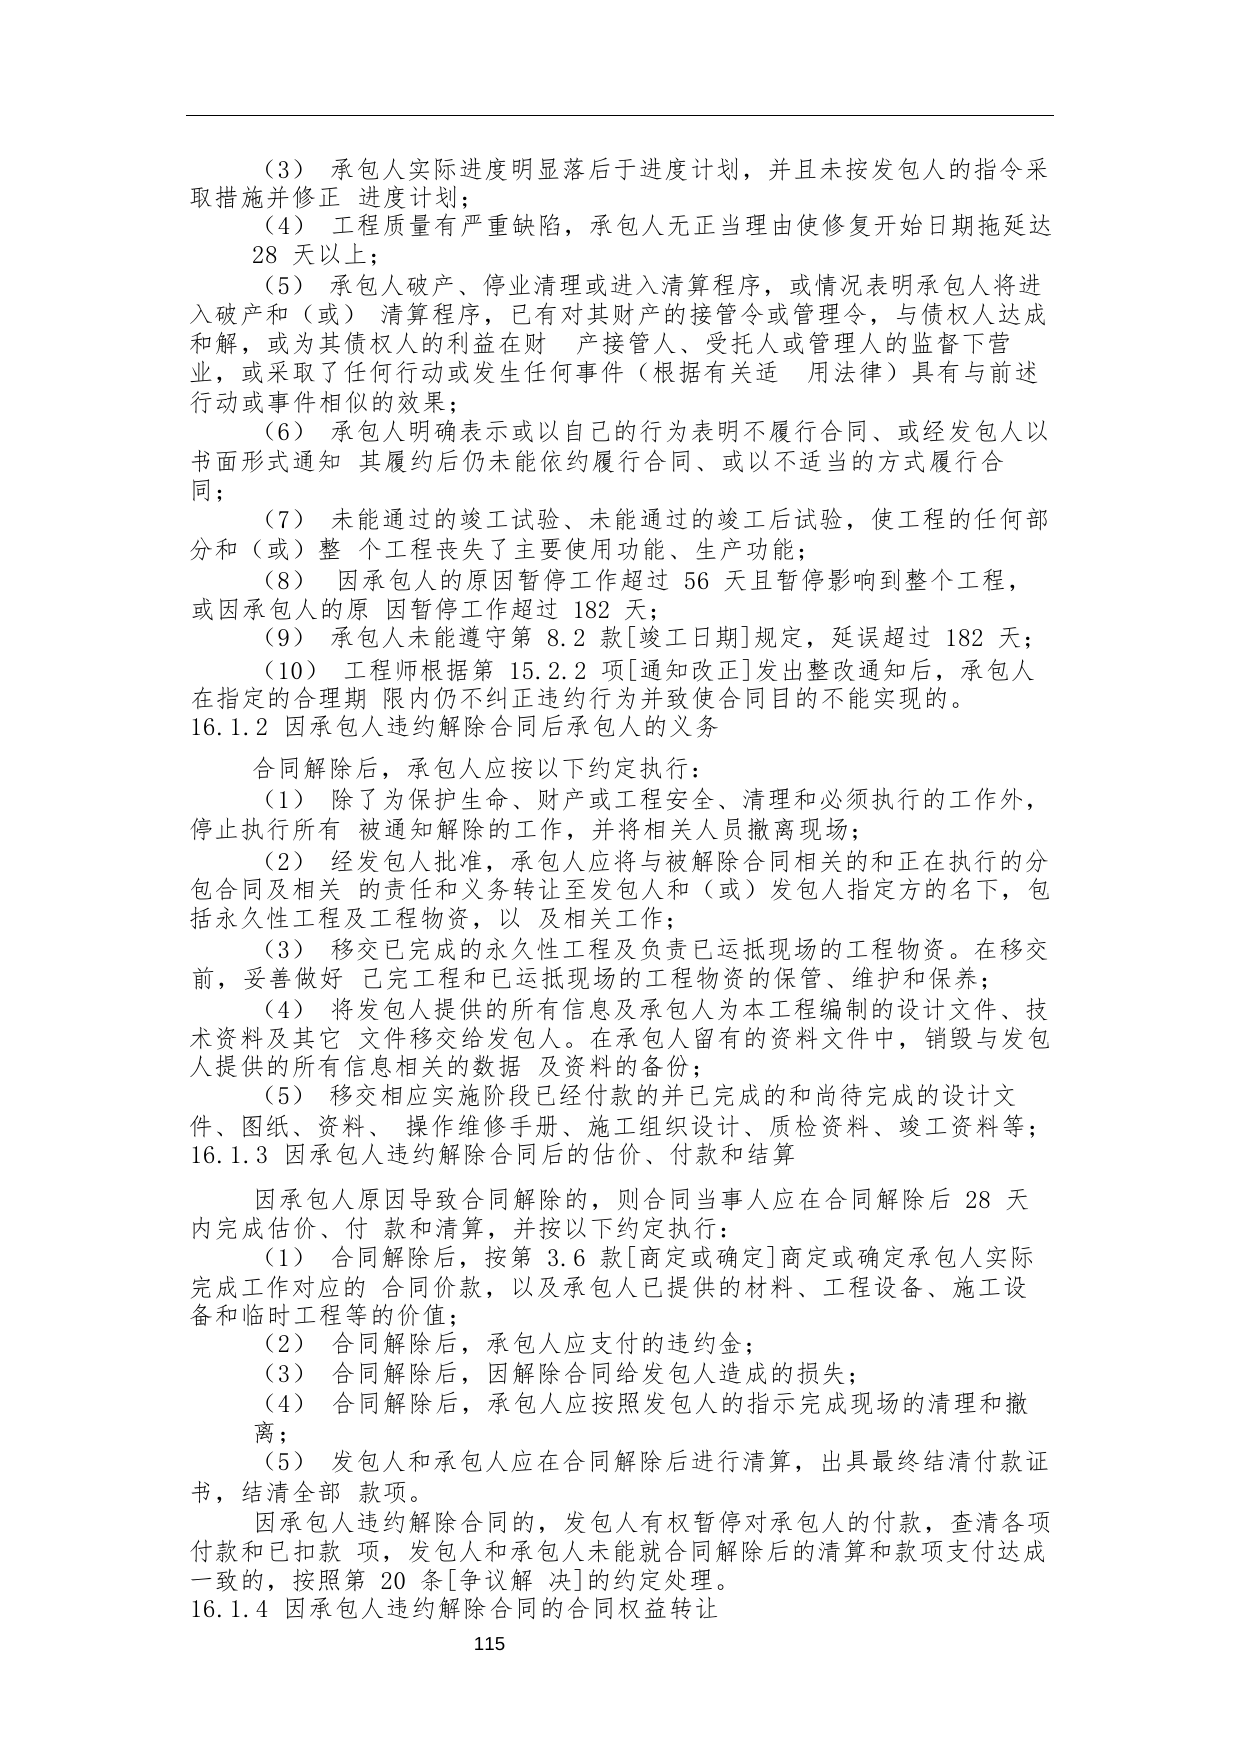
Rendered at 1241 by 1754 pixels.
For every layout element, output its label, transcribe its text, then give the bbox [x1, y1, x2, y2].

text 16.1.4 因承包人违约解除合同的合同权益转让 [190, 1596, 1062, 1623]
text 16.1.3 因承包人违约解除合同后的估价、付款和结算 [190, 1142, 1062, 1168]
text （8） 因承包人的原因暂停工作超过 56 天且暂停影响到整个工程，或因承包人的原 因暂停工作超过 182 天； [190, 565, 1053, 622]
text 因承包人违约解除合同的，发包人有权暂停对承包人的付款，查清各项付款和已扣款 项，发包人和承包人未能就合同解除后的清算和款项支付达成一致的，按照第 20 条[争议解 决]的约定处理。 [188, 1507, 1053, 1593]
text 因承包人原因导致合同解除的，则合同当事人应在合同解除后 28 天内完成估价、付 款和清算，并按以下约定执行： [188, 1184, 1053, 1241]
text （3） 合同解除后，因解除合同给发包人造成的损失； [252, 1361, 1062, 1388]
text （5） 承包人破产、停业清理或进入清算程序，或情况表明承包人将进入破产和（或） 清算程序，已有对其财产的接管令或管理令，与债权人达成和解，或为其债权人的利益在财 产接管人、受托人或管理人的监督下营业，或采取了任何行动或发生任何事件（根据有关适 用法律）具有与前述行动或事件相似的效果； [188, 270, 1062, 414]
text （1） 除了为保护生命、财产或工程安全、清理和必须执行的工作外，停止执行所有 被通知解除的工作，并将相关人员撤离现场； [188, 786, 1053, 842]
text 16.1.2 因承包人违约解除合同后承包人的义务 [190, 714, 1062, 741]
text （5） 移交相应实施阶段已经付款的并已完成的和尚待完成的设计文件、图纸、资料、 操作维修手册、施工组织设计、质检资料、竣工资料等； [188, 1082, 1060, 1139]
text （1） 合同解除后，按第 3.6 款[商定或确定]商定或确定承包人实际完成工作对应的 合同价款，以及承包人已提供的材料、工程设备、施工设备和临时工程等的价值； [188, 1243, 1053, 1328]
text （4） 合同解除后，承包人应按照发包人的指示完成现场的清理和撤离； [252, 1391, 1062, 1445]
text （4） 将发包人提供的所有信息及承包人为本工程编制的设计文件、技术资料及其它 文件移交给发包人。在承包人留有的资料文件中，销毁与发包人提供的所有信息相关的数据 及资料的备份； [188, 993, 1053, 1079]
text （6） 承包人明确表示或以自己的行为表明不履行合同、或经发包人以书面形式通知 其履约后仍未能依约履行合同、或以不适当的方式履行合同； [188, 418, 1053, 503]
text （2） 经发包人批准，承包人应将与被解除合同相关的和正在执行的分包合同及相关 的责任和义务转让至发包人和（或）发包人指定方的名下，包括永久性工程及工程物资，以 及相关工作； [188, 845, 1053, 931]
text （9） 承包人未能遵守第 8.2 款[竣工日期]规定，延误超过 182 天； [252, 624, 1062, 651]
text 合同解除后，承包人应按以下约定执行： [251, 756, 1062, 783]
text （10） 工程师根据第 15.2.2 项[通知改正]发出整改通知后，承包人在指定的合理期 限内仍不纠正违约行为并致使合同目的不能实现的。 [190, 654, 1053, 711]
text （3） 承包人实际进度明显落后于进度计划，并且未按发包人的指令采取措施并修正 进度计划； [188, 153, 1053, 210]
text （7） 未能通过的竣工试验、未能通过的竣工后试验，使工程的任何部分和（或）整 个工程丧失了主要使用功能、生产功能； [188, 506, 1053, 562]
text （2） 合同解除后，承包人应支付的违约金； [252, 1331, 1062, 1358]
text （5） 发包人和承包人应在合同解除后进行清算，出具最终结清付款证书，结清全部 款项。 [188, 1448, 1053, 1504]
text （4） 工程质量有严重缺陷，承包人无正当理由使修复开始日期拖延达 28 天以上； [252, 213, 1062, 267]
text （3） 移交已完成的永久性工程及负责已运抵现场的工程物资。在移交前，妥善做好 己完工程和已运抵现场的工程物资的保管、维护和保养； [190, 934, 1053, 991]
